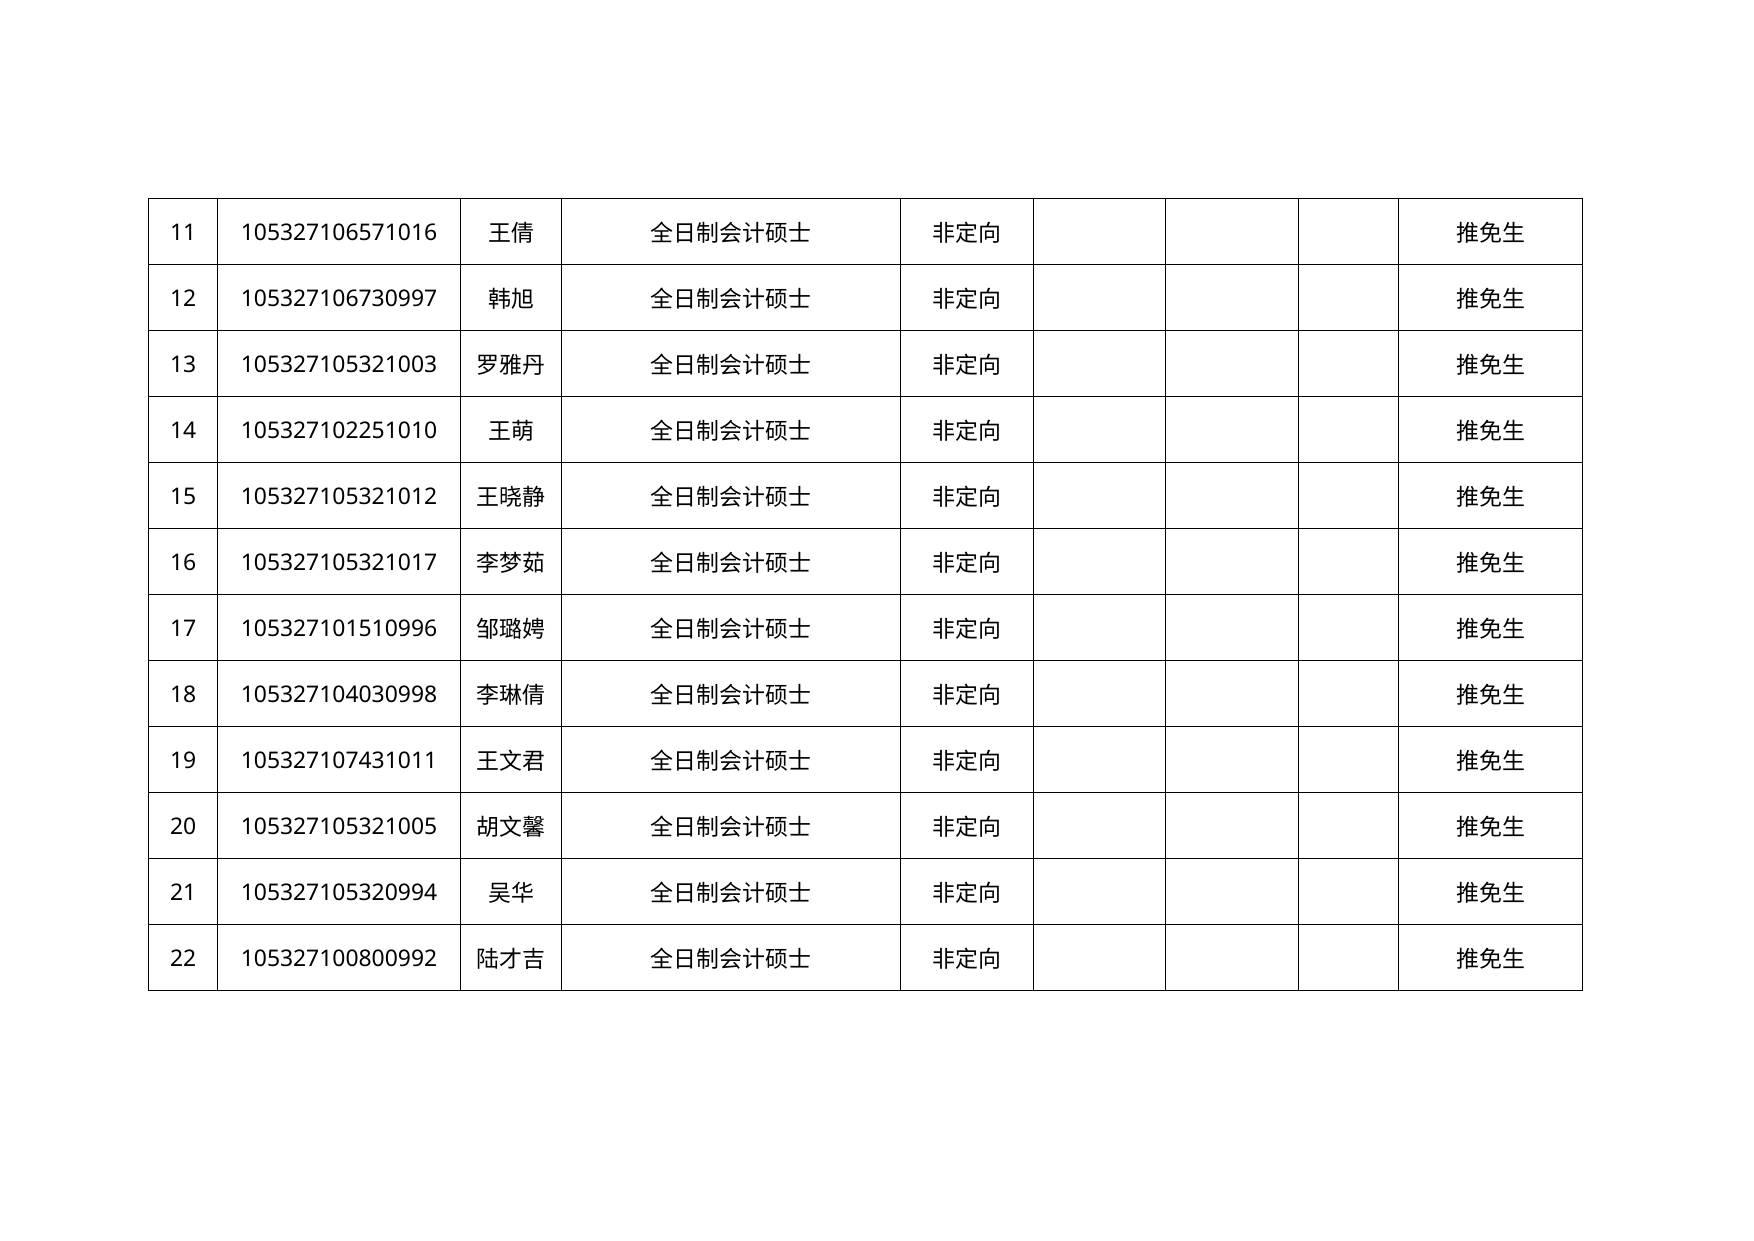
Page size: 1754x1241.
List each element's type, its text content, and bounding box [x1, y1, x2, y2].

table_cell 105327100800992 [218, 925, 460, 990]
table_cell 推免生 [1399, 793, 1582, 858]
table_cell 13 [149, 331, 217, 396]
table_cell 105327105320994 [218, 859, 460, 924]
table_cell 推免生 [1399, 199, 1582, 264]
table_cell [1166, 331, 1298, 396]
table_cell 推免生 [1399, 463, 1582, 528]
table_cell 105327106730997 [218, 265, 460, 330]
table_cell 105327105321003 [218, 331, 460, 396]
table_cell 15 [149, 463, 217, 528]
table_cell [1034, 397, 1165, 462]
table_cell [1166, 199, 1298, 264]
table_cell 18 [149, 661, 217, 726]
table_cell 全日制会计硕士 [562, 925, 900, 990]
table_cell 推免生 [1399, 925, 1582, 990]
table_cell [1034, 199, 1165, 264]
table_cell [1166, 661, 1298, 726]
table_cell 罗雅丹 [461, 331, 561, 396]
table_cell 105327101510996 [218, 595, 460, 660]
table_cell 非定向 [901, 793, 1033, 858]
table_cell [1299, 199, 1398, 264]
table_cell 推免生 [1399, 331, 1582, 396]
table_cell 推免生 [1399, 265, 1582, 330]
table_cell 陆才吉 [461, 925, 561, 990]
table_cell 非定向 [901, 595, 1033, 660]
table_cell [1299, 397, 1398, 462]
table_cell [1299, 265, 1398, 330]
table_cell 非定向 [901, 859, 1033, 924]
table_cell [1034, 265, 1165, 330]
table_cell [1166, 397, 1298, 462]
table_cell 11 [149, 199, 217, 264]
table_cell 105327107431011 [218, 727, 460, 792]
table_cell 李梦茹 [461, 529, 561, 594]
table_cell [1299, 859, 1398, 924]
table_cell [1034, 595, 1165, 660]
table_cell 王晓静 [461, 463, 561, 528]
table_cell 22 [149, 925, 217, 990]
table_cell 全日制会计硕士 [562, 727, 900, 792]
table_cell [1166, 859, 1298, 924]
table_cell [1166, 595, 1298, 660]
table_cell 非定向 [901, 397, 1033, 462]
table_cell 105327106571016 [218, 199, 460, 264]
table_cell 王萌 [461, 397, 561, 462]
table_cell 20 [149, 793, 217, 858]
table_cell 推免生 [1399, 727, 1582, 792]
table_cell [1034, 463, 1165, 528]
table_cell 推免生 [1399, 859, 1582, 924]
table_cell 非定向 [901, 331, 1033, 396]
table_cell 韩旭 [461, 265, 561, 330]
table_cell [1034, 727, 1165, 792]
table_cell 全日制会计硕士 [562, 859, 900, 924]
table_cell 推免生 [1399, 595, 1582, 660]
table_cell [1166, 265, 1298, 330]
table_cell 李琳倩 [461, 661, 561, 726]
table_cell 非定向 [901, 529, 1033, 594]
table_cell 105327105321012 [218, 463, 460, 528]
table_cell [1299, 331, 1398, 396]
table_cell [1299, 727, 1398, 792]
table_cell 全日制会计硕士 [562, 793, 900, 858]
table_cell [1166, 463, 1298, 528]
table_cell 吴华 [461, 859, 561, 924]
table_cell 全日制会计硕士 [562, 595, 900, 660]
table_cell [1299, 793, 1398, 858]
table_cell 全日制会计硕士 [562, 199, 900, 264]
table_cell 非定向 [901, 199, 1033, 264]
table_cell [1166, 925, 1298, 990]
table_cell 105327105321005 [218, 793, 460, 858]
table_cell [1299, 661, 1398, 726]
table_cell 17 [149, 595, 217, 660]
table_cell 全日制会计硕士 [562, 463, 900, 528]
table_cell 王文君 [461, 727, 561, 792]
table_cell 105327104030998 [218, 661, 460, 726]
table_cell 全日制会计硕士 [562, 529, 900, 594]
table_cell 非定向 [901, 463, 1033, 528]
table_cell 非定向 [901, 265, 1033, 330]
table_cell 16 [149, 529, 217, 594]
table_cell [1034, 529, 1165, 594]
table_cell [1299, 595, 1398, 660]
table_cell 21 [149, 859, 217, 924]
table_cell [1166, 529, 1298, 594]
table_cell 胡文馨 [461, 793, 561, 858]
table_cell [1034, 925, 1165, 990]
table_cell 邹璐娉 [461, 595, 561, 660]
table_cell 19 [149, 727, 217, 792]
table_cell 非定向 [901, 925, 1033, 990]
table_cell 全日制会计硕士 [562, 661, 900, 726]
table_cell [1034, 661, 1165, 726]
table_cell 非定向 [901, 727, 1033, 792]
table_cell 推免生 [1399, 661, 1582, 726]
table_cell 105327105321017 [218, 529, 460, 594]
table_cell 非定向 [901, 661, 1033, 726]
table_cell 推免生 [1399, 529, 1582, 594]
table_cell 12 [149, 265, 217, 330]
table_cell [1299, 529, 1398, 594]
table_cell 全日制会计硕士 [562, 265, 900, 330]
table_cell [1034, 793, 1165, 858]
table_cell [1034, 331, 1165, 396]
table_cell [1034, 859, 1165, 924]
table_cell 全日制会计硕士 [562, 331, 900, 396]
table_cell [1166, 793, 1298, 858]
table_cell 推免生 [1399, 397, 1582, 462]
table_cell [1299, 463, 1398, 528]
table_cell 105327102251010 [218, 397, 460, 462]
table_cell 全日制会计硕士 [562, 397, 900, 462]
table_cell 14 [149, 397, 217, 462]
table_cell [1166, 727, 1298, 792]
table_cell 王倩 [461, 199, 561, 264]
table_cell [1299, 925, 1398, 990]
